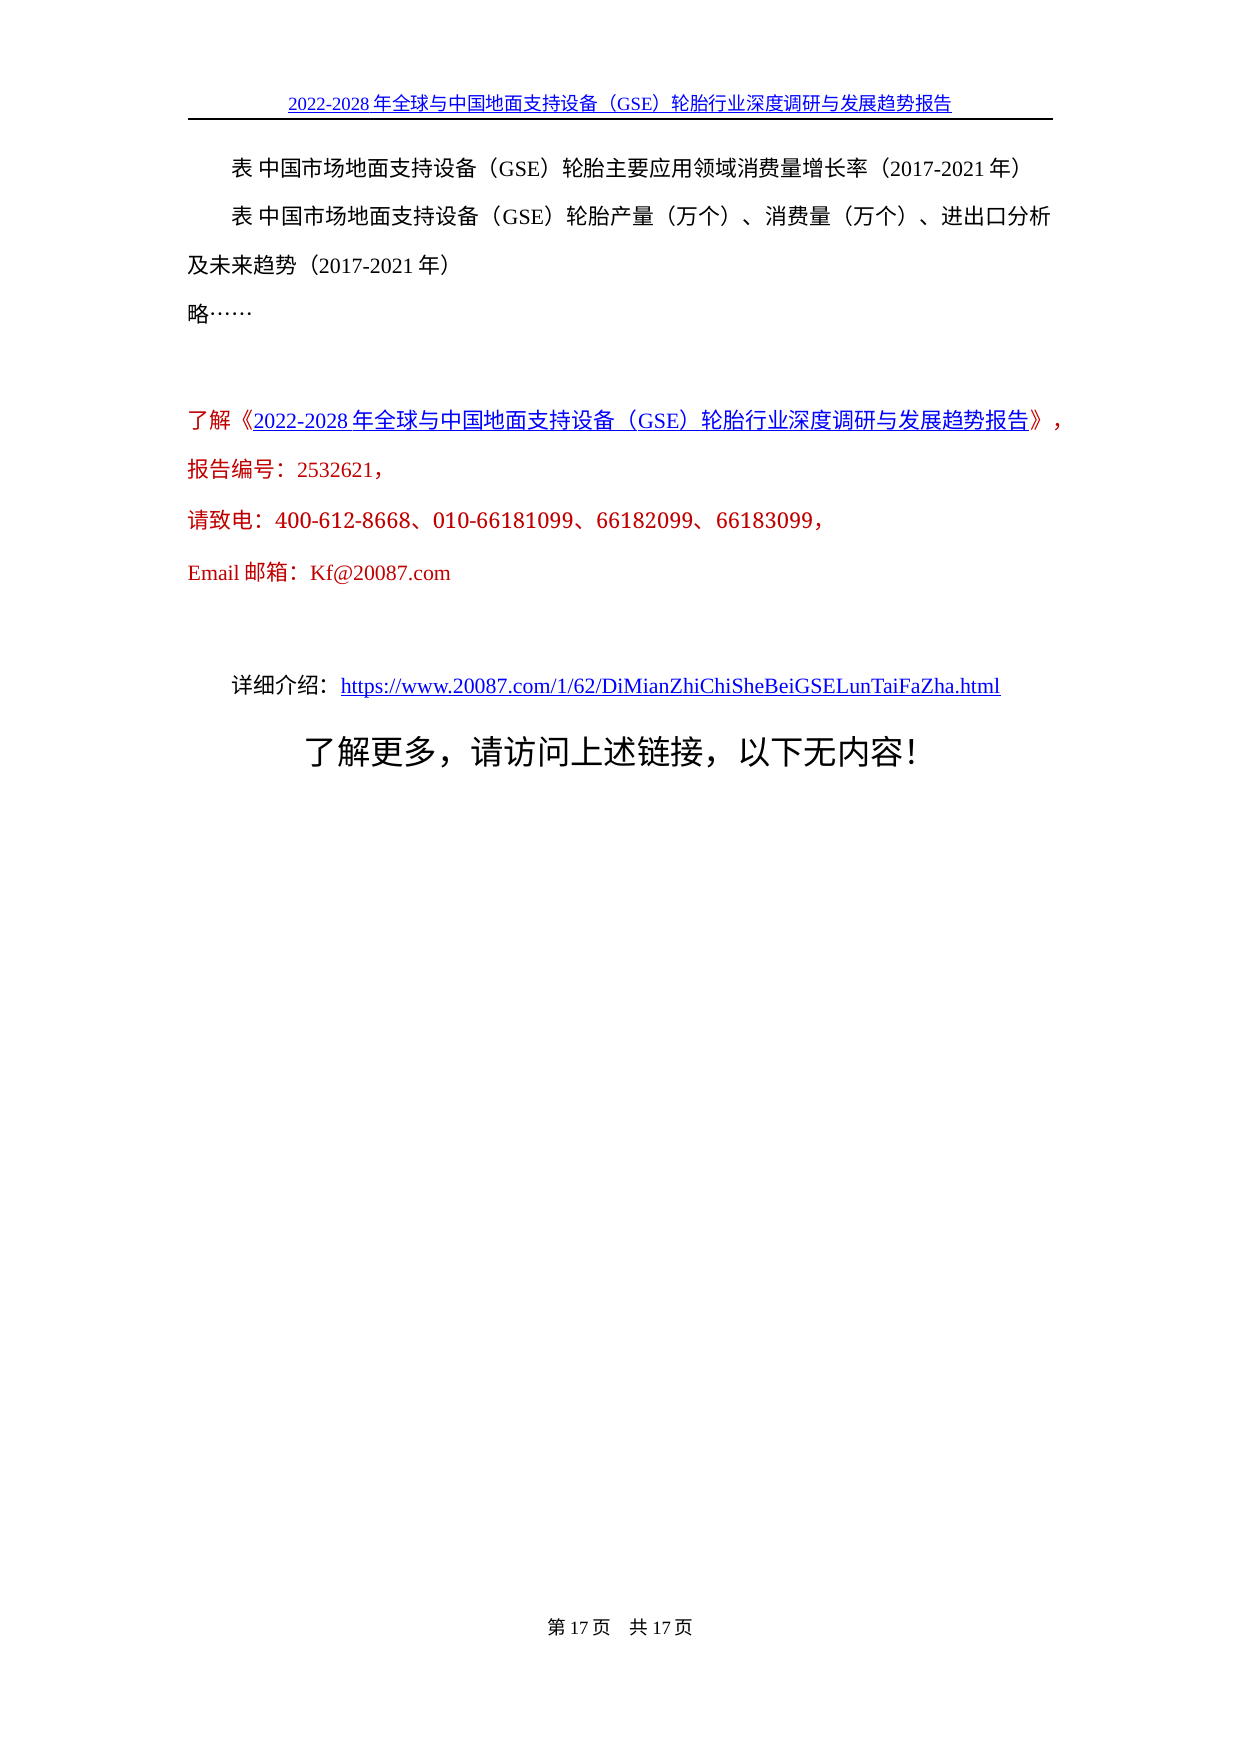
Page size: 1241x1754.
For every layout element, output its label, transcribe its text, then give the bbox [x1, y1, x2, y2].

text 了解《2022-2028年全球与中国地面支持设备（GSE）轮胎行业深度调研与发展趋势报告》，报告编号：2532621， [187, 403, 1053, 484]
text 详细介绍：https://www.20087.com/1/62/DiMianZhiChiSheBeiGSELunTaiFaZha.html [187, 668, 1053, 700]
text Email邮箱：Kf@20087.com [187, 555, 1053, 587]
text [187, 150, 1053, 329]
text 请致电：400-612-8668、010-66181099、66182099、66183099， [187, 503, 1053, 536]
title 了解更多，请访问上述链接，以下无内容！ [187, 718, 1053, 783]
